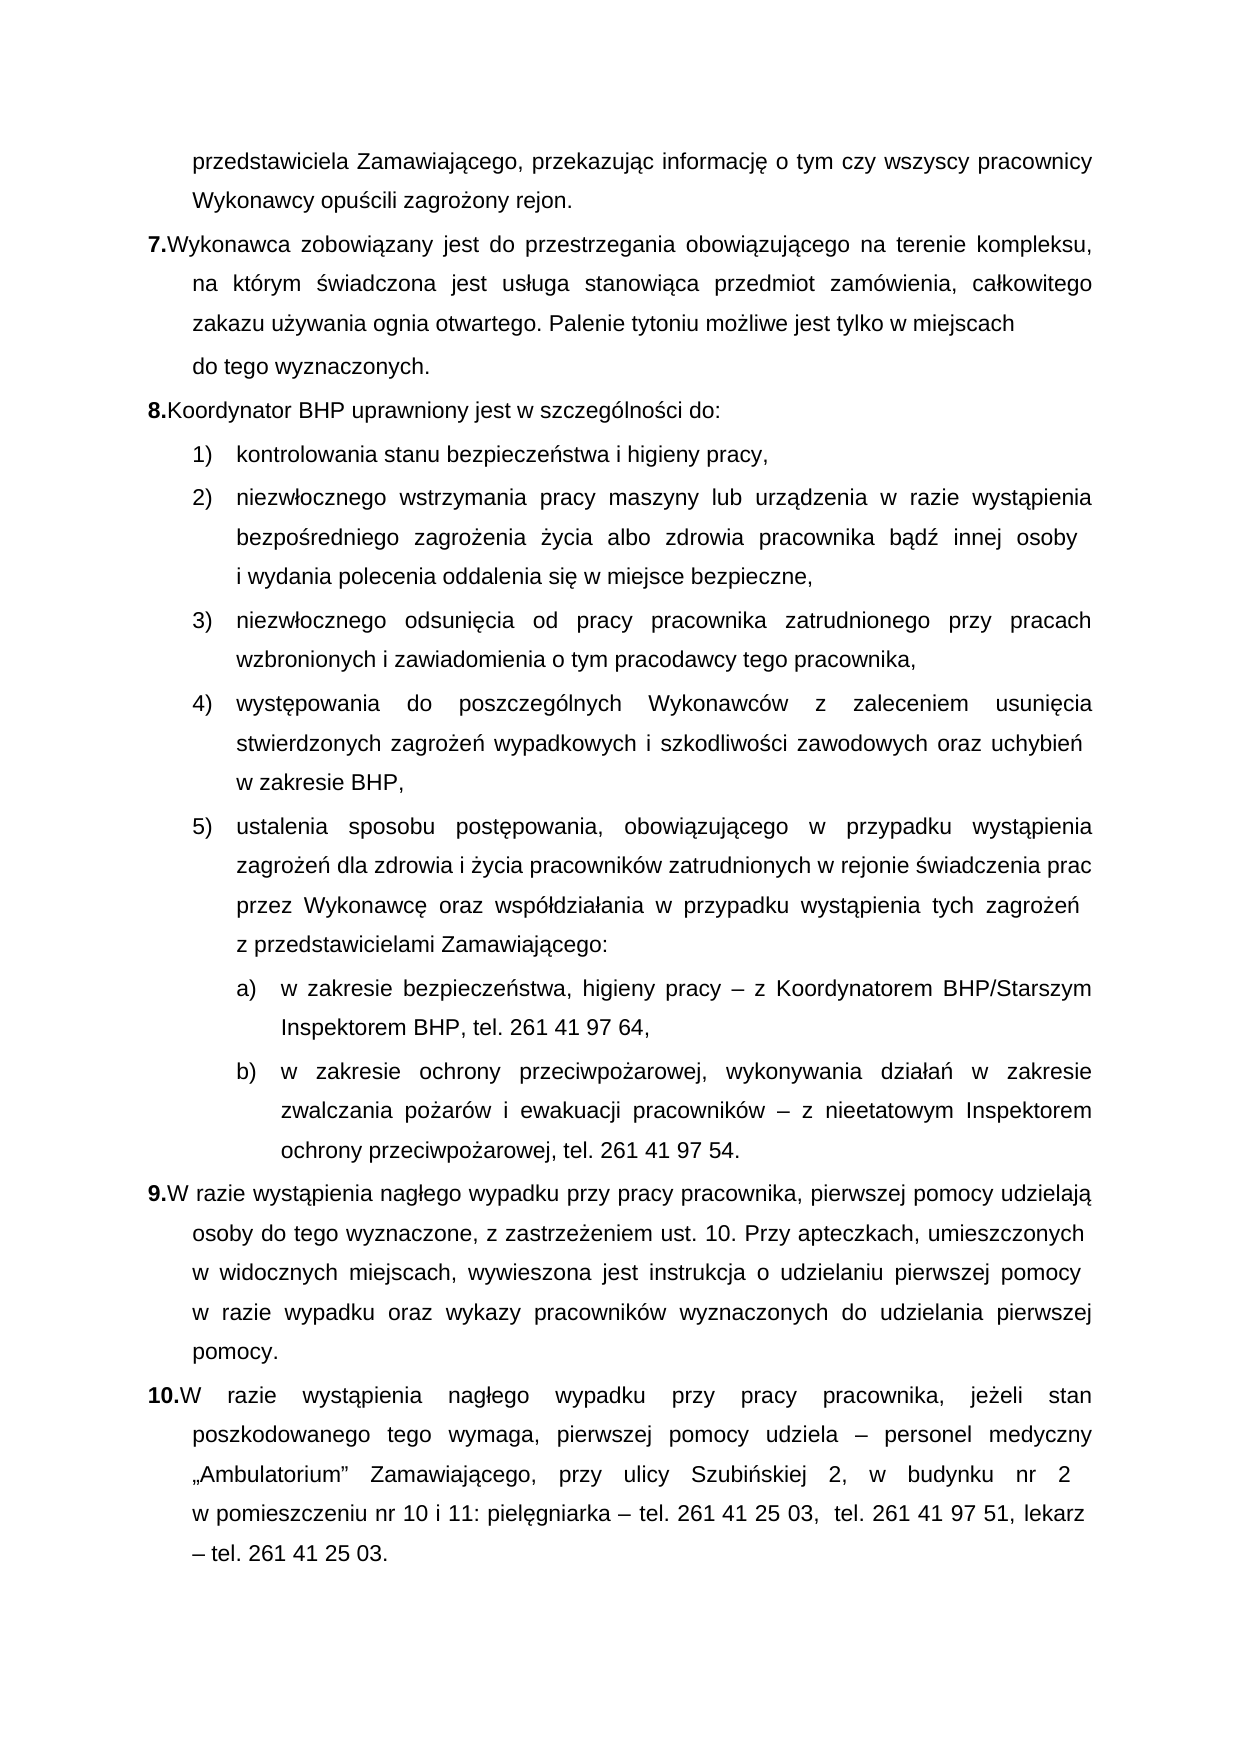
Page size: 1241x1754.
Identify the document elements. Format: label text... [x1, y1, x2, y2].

list niezwłocznego wstrzymania pracy maszyny lub urządzenia w razie wystąpienia bezpośredniego zagrożenia życia albo zdrowia pracownika bądź innej osoby i wydania polecenia oddalenia się w miejsce bezpieczne, [192, 484, 1093, 589]
list w zakresie bezpieczeństwa, higieny pracy – z Koordynatorem BHP/Starszym Inspektorem BHP, tel. 261 41 97 64, [236, 975, 1093, 1041]
list w zakresie ochrony przeciwpożarowej, wykonywania działań w zakresie zwalczania pożarów i ewakuacji pracowników – z nieetatowym Inspektorem ochrony przeciwpożarowej, tel. 261 41 97 54. [236, 1058, 1093, 1163]
text do tego wyznaczonych. [192, 353, 1093, 380]
list W razie wystąpienia nagłego wypadku przy pracy pracownika, jeżeli stan poszkodowanego tego wymaga, pierwszej pomocy udziela – personel medyczny „Ambulatorium” Zamawiającego, przy ulicy Szubińskiej 2, w budynku nr 2 w pomieszczeniu nr 10 i 11: pielęgniarka – tel. 261 41 25 03, tel. 261 41 97 51, lekarz – tel. 261 41 25 03. [148, 1382, 1093, 1566]
list ustalenia sposobu postępowania, obowiązującego w przypadku wystąpienia zagrożeń dla zdrowia i życia pracowników zatrudnionych w rejonie świadczenia prac przez Wykonawcę oraz współdziałania w przypadku wystąpienia tych zagrożeń z przedstawicielami Zamawiającego: [192, 813, 1093, 957]
list występowania do poszczególnych Wykonawców z zaleceniem usunięcia stwierdzonych zagrożeń wypadkowych i szkodliwości zawodowych oraz uchybień w zakresie BHP, [192, 690, 1093, 795]
list niezwłocznego odsunięcia od pracy pracownika zatrudnionego przy pracach wzbronionych i zawiadomienia o tym pracodawcy tego pracownika, [192, 607, 1093, 673]
list kontrolowania stanu bezpieczeństwa i higieny pracy, [192, 441, 1093, 467]
list Wykonawca zobowiązany jest do przestrzegania obowiązującego na terenie kompleksu, na którym świadczona jest usługa stanowiąca przedmiot zamówienia, całkowitego zakazu używania ognia otwartego. Palenie tytoniu możliwe jest tylko w miejscach [148, 231, 1093, 336]
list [148, 148, 1093, 213]
list W razie wystąpienia nagłego wypadku przy pracy pracownika, pierwszej pomocy udzielają osoby do tego wyznaczone, z zastrzeżeniem ust. 10. Przy apteczkach, umieszczonych w widocznych miejscach, wywieszona jest instrukcja o udzielaniu pierwszej pomocy w razie wypadku oraz wykazy pracowników wyznaczonych do udzielania pierwszej pomocy. [148, 1180, 1093, 1365]
list Koordynator BHP uprawniony jest w szczególności do: [148, 397, 1093, 423]
